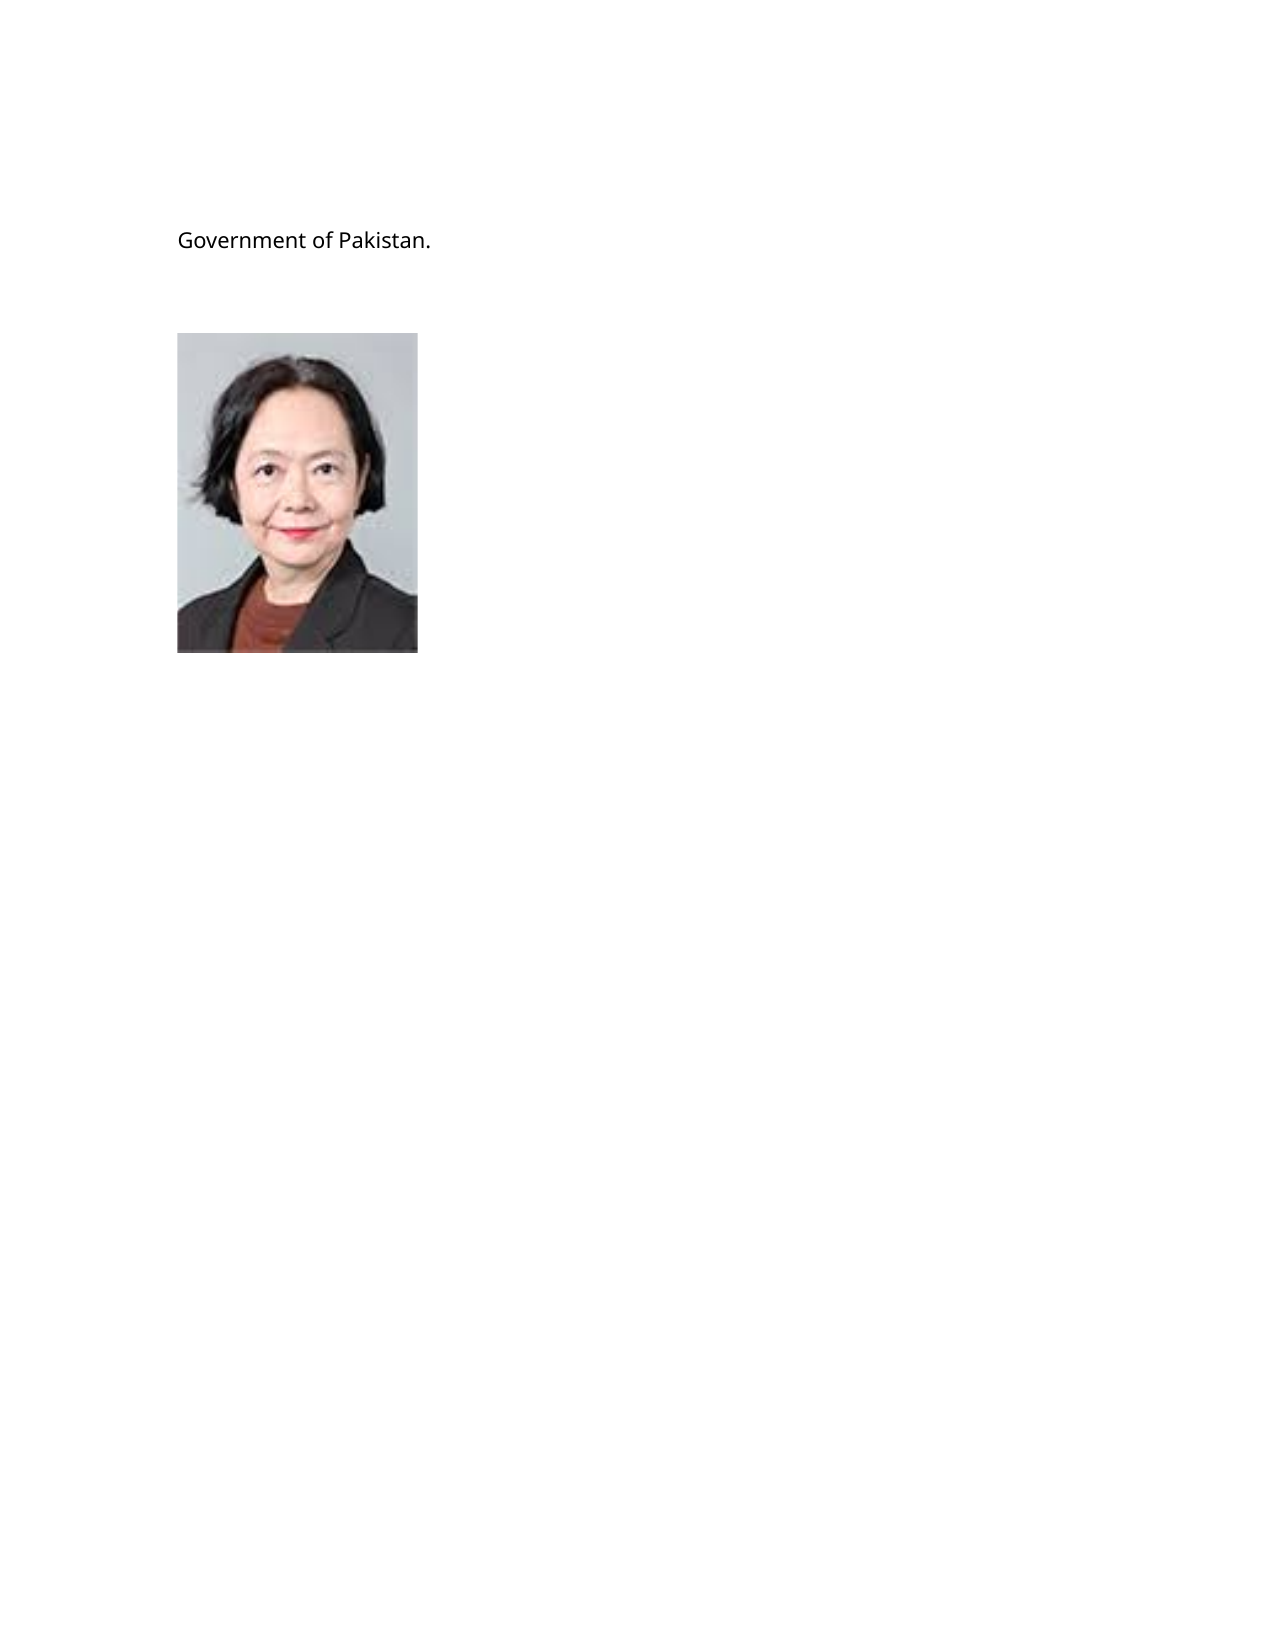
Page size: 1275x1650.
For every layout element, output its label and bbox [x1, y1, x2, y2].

picture [177, 333, 418, 653]
text [177, 221, 1098, 258]
